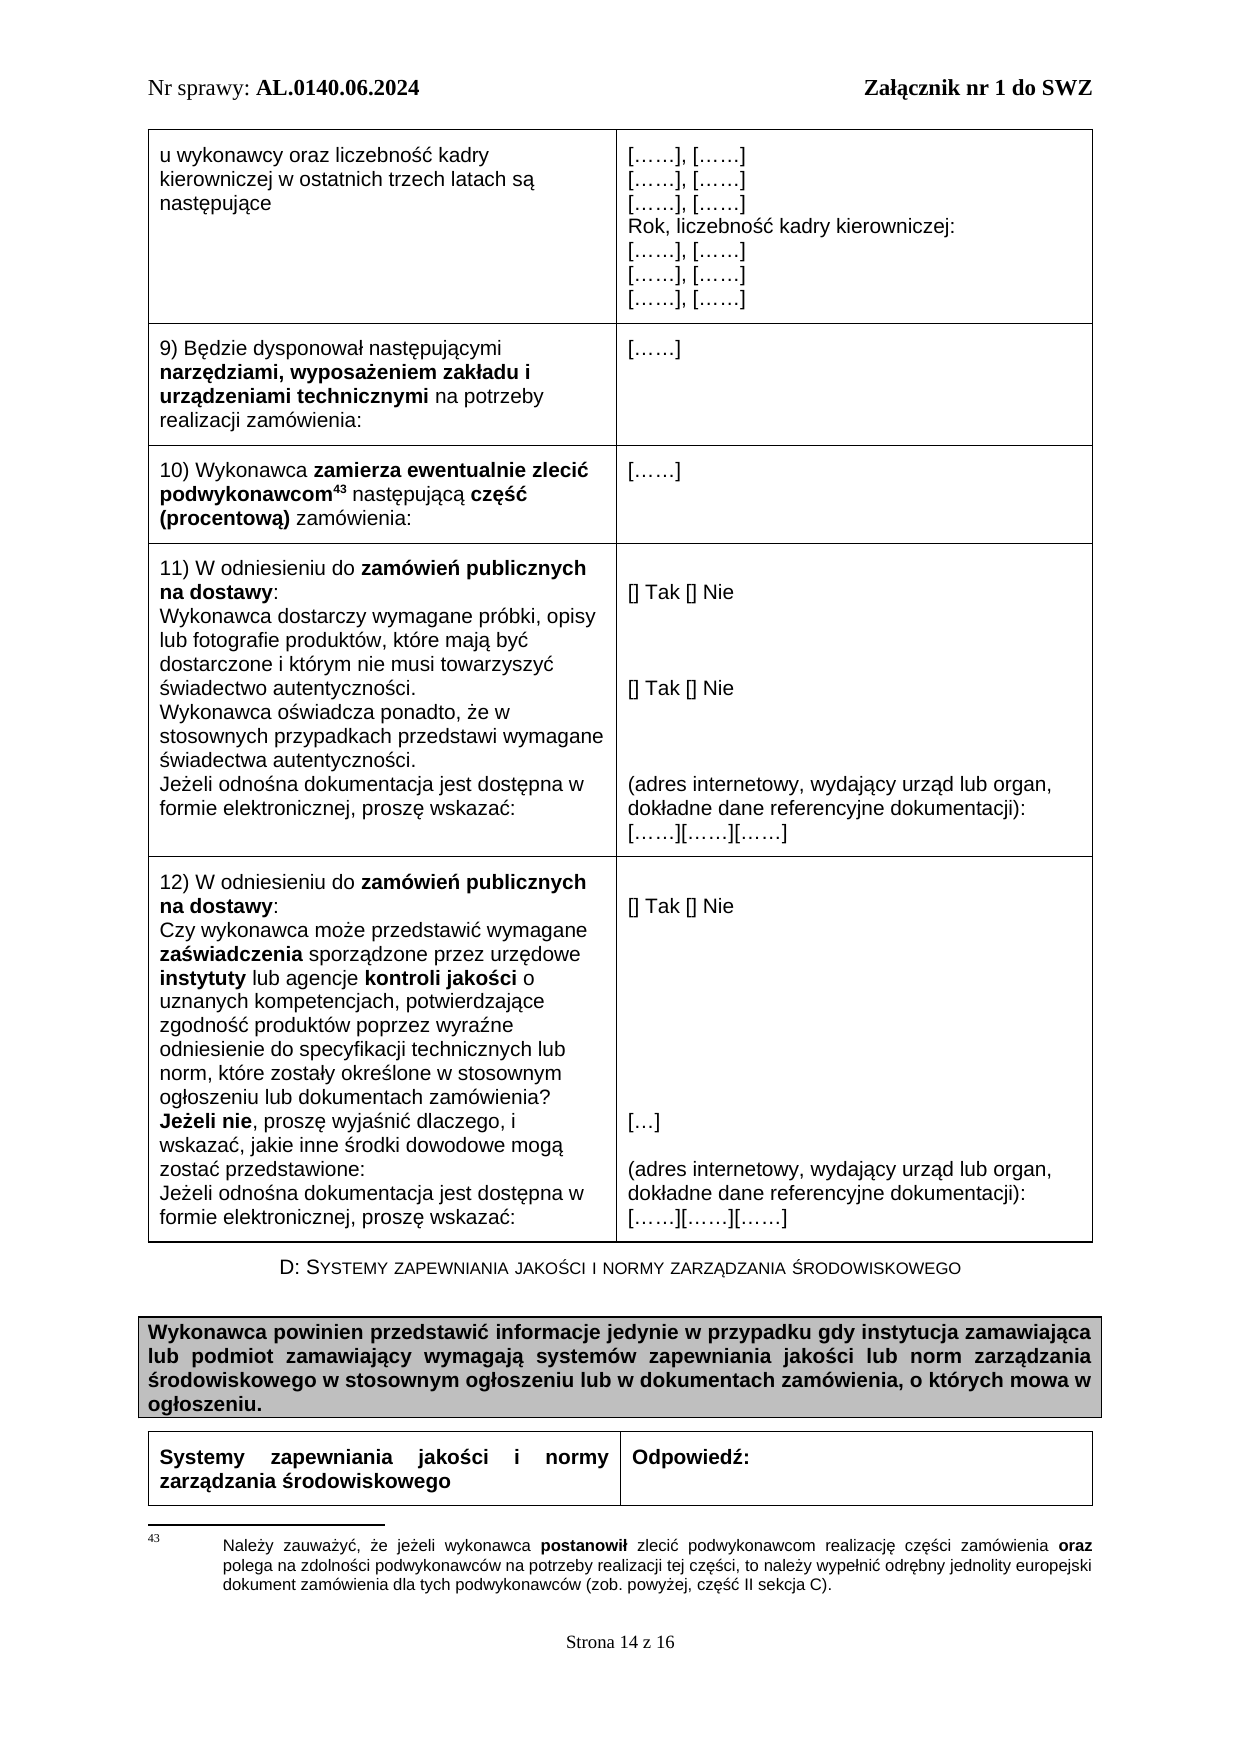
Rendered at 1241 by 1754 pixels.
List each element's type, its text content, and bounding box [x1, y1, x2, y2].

table_cell 9) Będzie dysponował następującymi narzędziami, wyposażeniem zakładu i urządzeniami technicznymi na potrzeby realizacji zamówienia: [149, 324, 616, 444]
table_cell [……] [617, 446, 1092, 542]
table_cell 11) W odniesieniu do zamówień publicznych na dostawy: Wykonawca dostarczy wymagane próbki, opisy lub fotografie produktów, które mają być dostarczone i którym nie musi towarzyszyć świadectwo autentyczności. Wykonawca oświadcza ponadto, że w stosownych przypadkach przedstawi wymagane świadectwa autentyczności. Jeżeli odnośna dokumentacja jest dostępna w formie elektronicznej, proszę wskazać: [149, 544, 616, 856]
table_cell [] Tak [] Nie [] Tak [] Nie (adres internetowy, wydający urząd lub organ, dokładne dane referencyjne dokumentacji): [……][……][……] [617, 544, 1092, 856]
table_cell [……] [617, 324, 1092, 444]
table_cell 10) Wykonawca zamierza ewentualnie zlecić podwykonawcom następującą część (procentową) zamówienia: [149, 446, 616, 542]
text Wykonawca powinien przedstawić informacje jedynie w przypadku gdy instytucja zamawiająca lub podmiot zamawiający wymagają systemów zapewniania jakości lub norm zarządzania środowiskowego w stosownym ogłoszeniu lub w dokumentach zamówienia, o których mowa w ogłoszeniu. [139, 1318, 1101, 1417]
table_cell [] Tak [] Nie […] (adres internetowy, wydający urząd lub organ, dokładne dane referencyjne dokumentacji): [……][……][……] [617, 857, 1092, 1241]
table_header Odpowiedź: [621, 1432, 1092, 1505]
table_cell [617, 130, 1092, 323]
title D: Systemy zapewniania jakości i normy zarządzania środowiskowego [148, 1255, 1093, 1279]
table_header Systemy zapewniania jakości i normy zarządzania środowiskowego [149, 1432, 620, 1505]
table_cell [149, 130, 616, 323]
table_cell 12) W odniesieniu do zamówień publicznych na dostawy: Czy wykonawca może przedstawić wymagane zaświadczenia sporządzone przez urzędowe instytuty lub agencje kontroli jakości o uznanych kompetencjach, potwierdzające zgodność produktów poprzez wyraźne odniesienie do specyfikacji technicznych lub norm, które zostały określone w stosownym ogłoszeniu lub dokumentach zamówienia? Jeżeli nie, proszę wyjaśnić dlaczego, i wskazać, jakie inne środki dowodowe mogą zostać przedstawione: Jeżeli odnośna dokumentacja jest dostępna w formie elektronicznej, proszę wskazać: [149, 857, 616, 1241]
